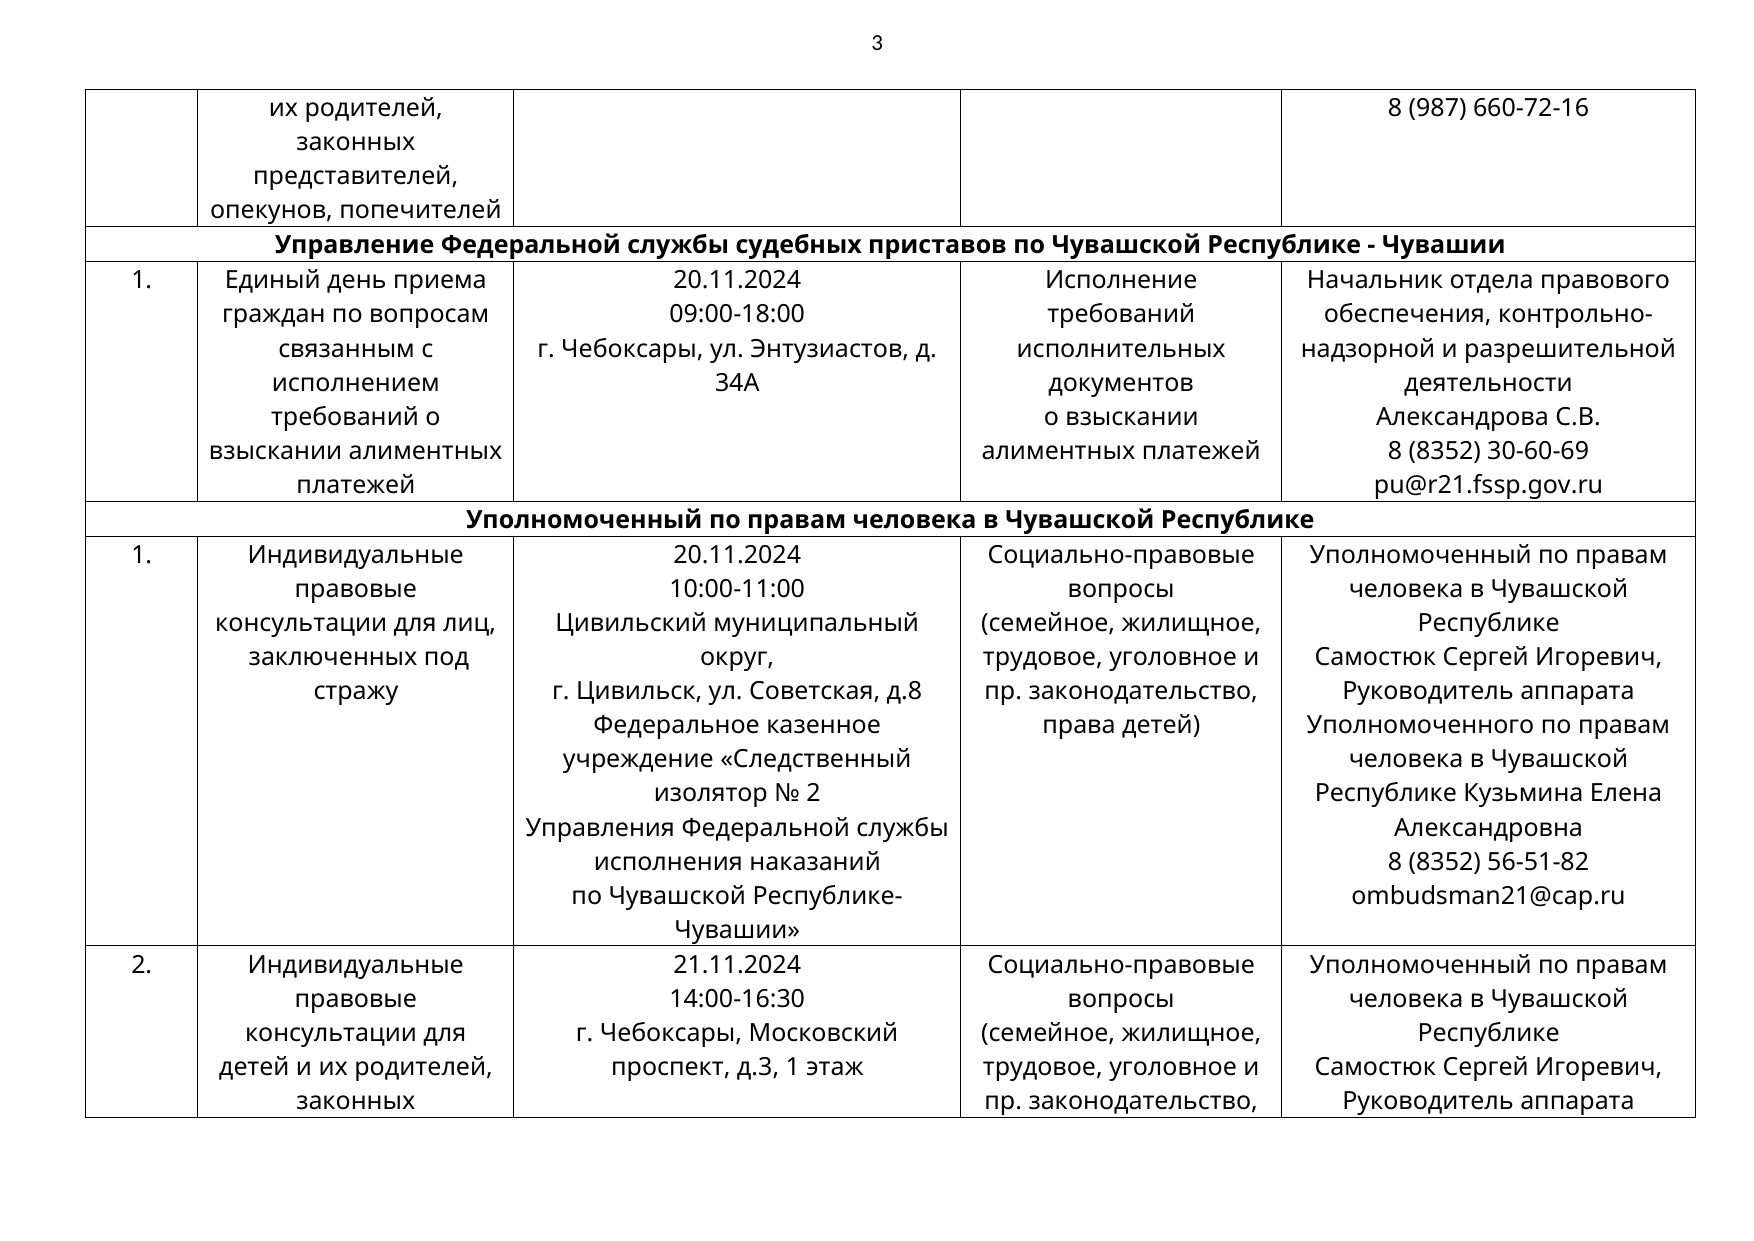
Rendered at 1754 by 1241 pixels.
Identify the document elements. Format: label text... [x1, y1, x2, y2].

table_cell 3. [86, 90, 197, 226]
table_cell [514, 946, 960, 1117]
table_cell Исполнение требований исполнительных документов о взыскании алиментных платежей [961, 262, 1281, 501]
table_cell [514, 90, 960, 226]
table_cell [198, 946, 513, 1117]
table_cell Социально-правовые вопросы (семейное, жилищное, трудовое, уголовное и пр. законодательство, права детей) [961, 537, 1281, 945]
table_cell Индивидуальные правовые консультации для лиц, заключенных под стражу [198, 537, 513, 945]
table_cell Единый день приема граждан по вопросам связанным с исполнением требований о взыскании алиментных платежей [198, 262, 513, 501]
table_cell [198, 90, 513, 226]
table_cell 20.11.2024 10:00-11:00 Цивильский муниципальный округ, г. Цивильск, ул. Советская, д.8 Федеральное казенное учреждение «Следственный изолятор № 2 Управления Федеральной службы исполнения наказаний по Чувашской Республике-Чувашии» [514, 537, 960, 945]
table_cell Управление Федеральной службы судебных приставов по Чувашской Республике - Чувашии [86, 227, 1695, 261]
table_cell 20.11.2024 09:00-18:00 г. Чебоксары, ул. Энтузиастов, д. 34А [514, 262, 960, 501]
table_cell Начальник отдела правового обеспечения, контрольно-надзорной и разрешительной деятельности Александрова С.В. 8 (8352) 30-60-69 pu@r21.fssp.gov.ru [1282, 262, 1695, 501]
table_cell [1282, 946, 1695, 1117]
table_cell 1. [86, 262, 197, 501]
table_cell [1282, 90, 1695, 226]
table_cell Уполномоченный по правам человека в Чувашской Республике [86, 502, 1695, 536]
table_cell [961, 90, 1281, 226]
table_cell 2. [86, 946, 197, 1117]
table_cell 1. [86, 537, 197, 945]
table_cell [961, 946, 1281, 1117]
